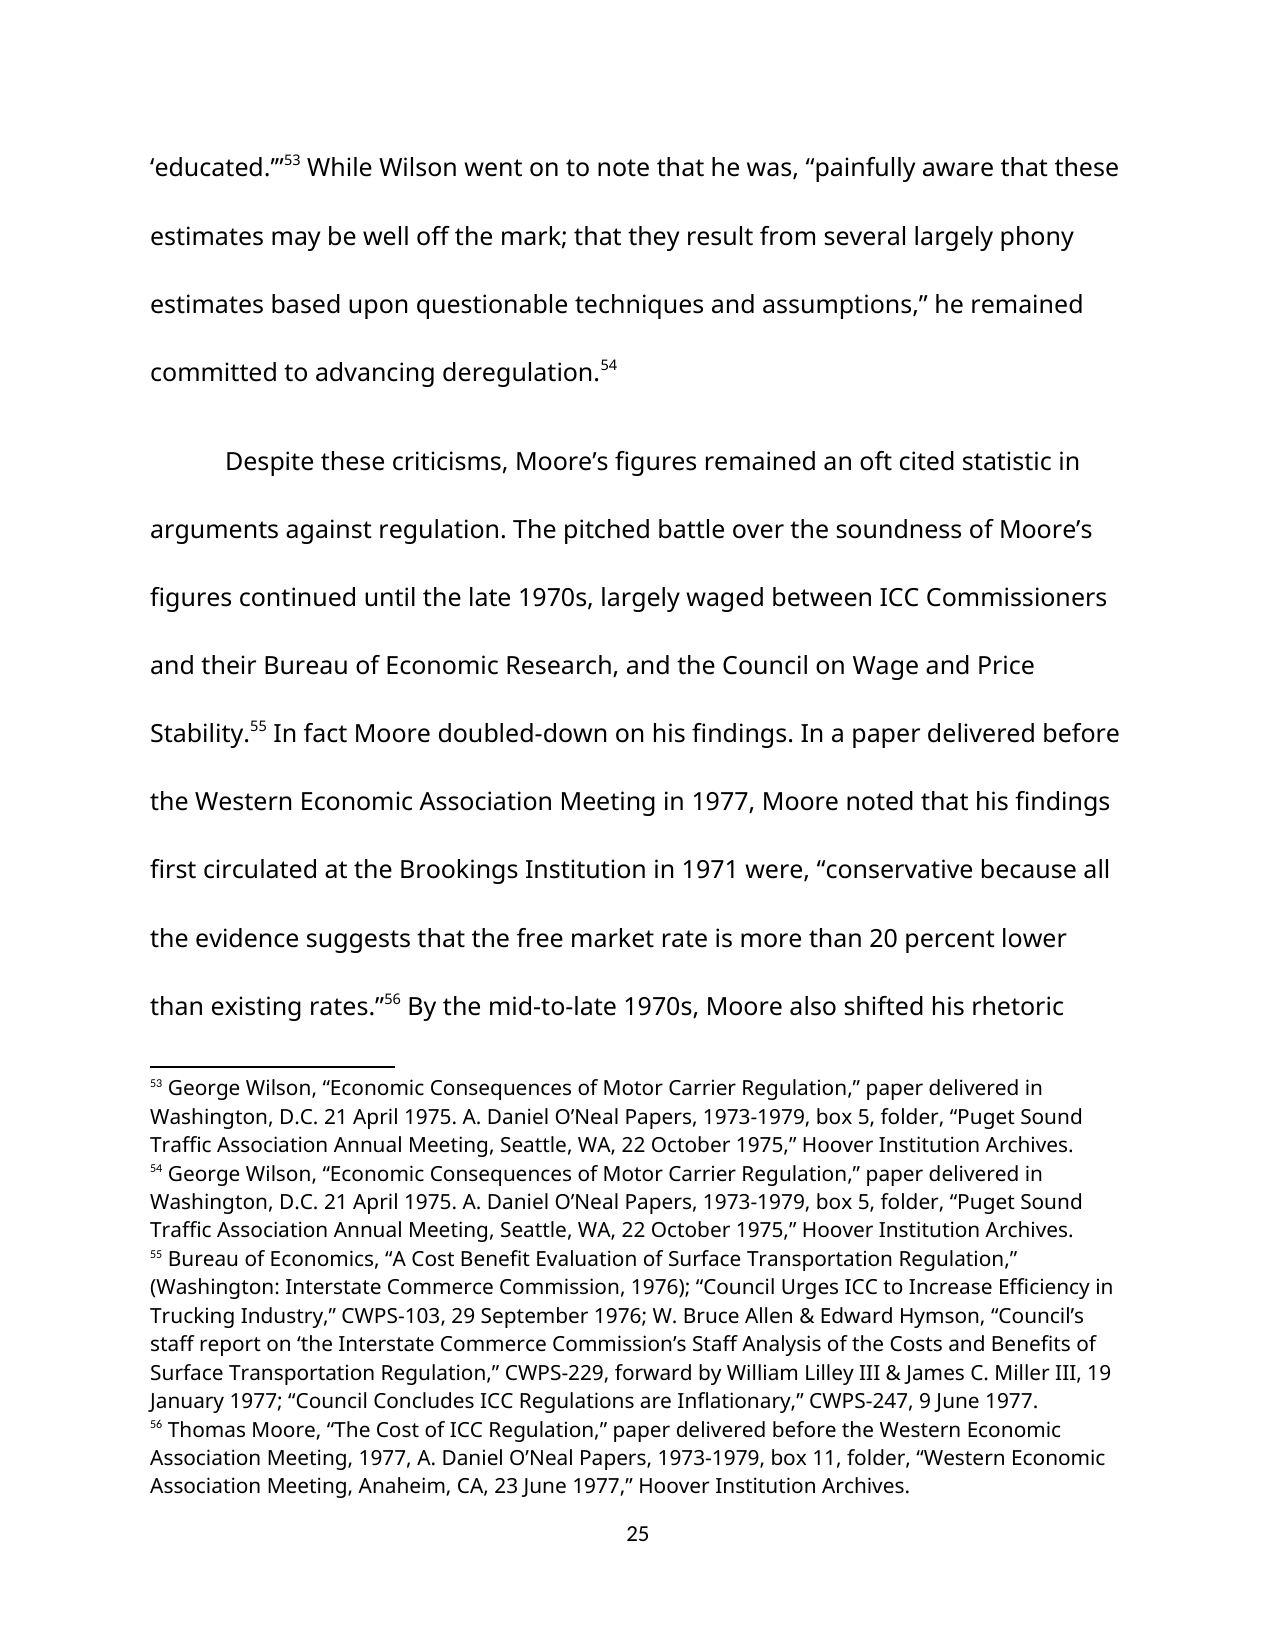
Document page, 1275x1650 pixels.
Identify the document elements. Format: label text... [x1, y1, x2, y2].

text Despite these criticisms, Moore’s figures remained an oft cited statistic in arguments against regulation. The pitched battle over the soundness of Moore’s figures continued until the late 1970s, largely waged between ICC Commissioners and their Bureau of Economic Research, and the Council on Wage and Price Stability. In fact Moore doubled-down on his findings. In a paper delivered before the Western Economic Association Meeting in 1977, Moore noted that his findings first circulated at the Brookings Institution in 1971 were, “conservative because all the evidence suggests that the free market rate is more than 20 percent lower than existing rates.” By the mid-to-late 1970s, Moore also shifted his rhetoric about what groups would bear the potential costs from deregulation, noting that his more recent research found that, “organized labor was receiving rents equal to half the competitive wage and that owners of operating rights were receiving rents on the same order of magnitude. In 1972 the value of all rights was about $2.5 billion, the rents to Teamster members were $1.2 billion.” These rents, Moore identified, largely functioned as a, “form of transfer from consumers to these lucky individuals.” In this way, Moore fleshed out his claims to include a more overt anti-labor and regulatory capture rhetoric in a way his 1971 work did not, and expanded on his previously vague observation of shipping rates. [150, 443, 1125, 1022]
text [150, 150, 1125, 388]
